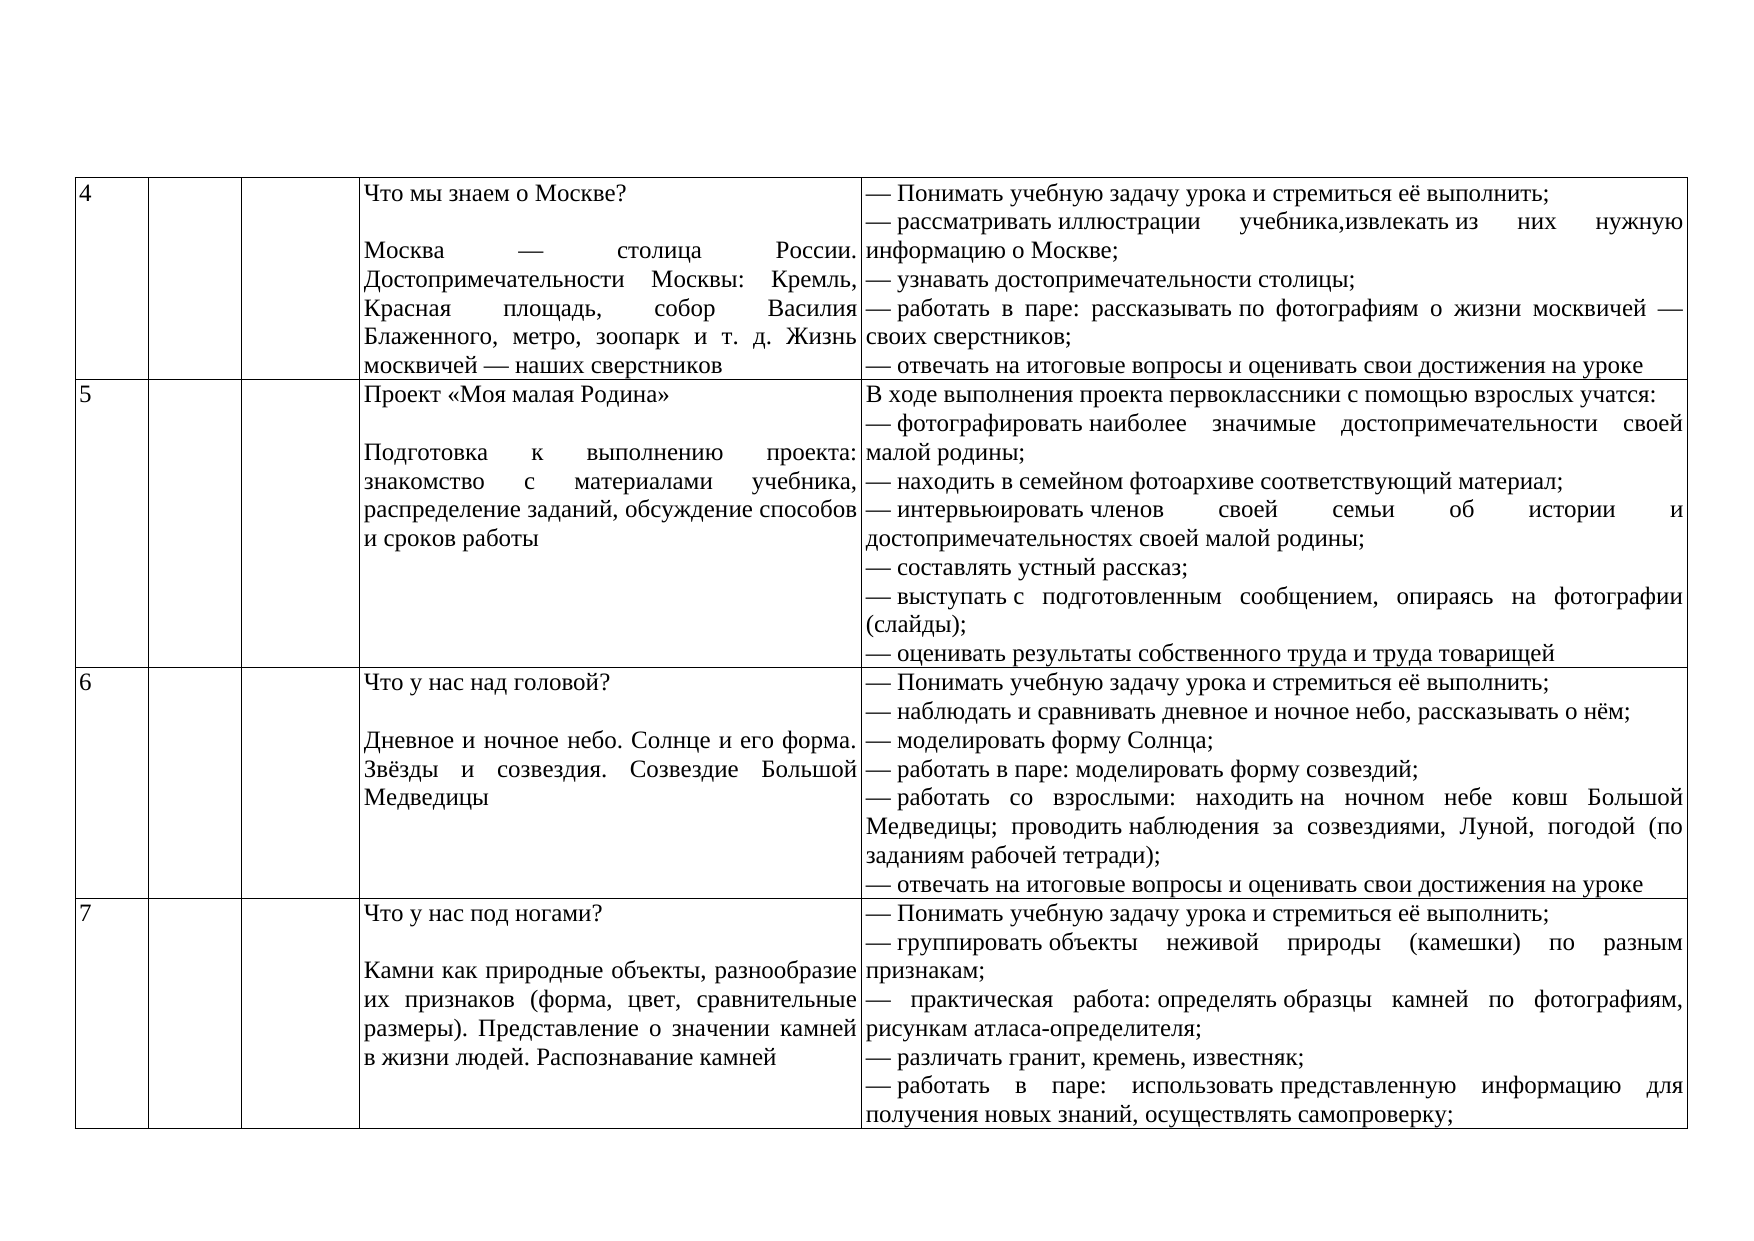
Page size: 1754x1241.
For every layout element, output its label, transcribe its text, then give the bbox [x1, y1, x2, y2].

table_cell [242, 380, 359, 667]
table_cell [242, 899, 359, 1128]
table_cell Что мы знаем о Москве? Москва — столица России. Достопримечательности Москвы: Кремль, Красная площадь, собор Василия Блаженного, метро, зоопарк и т. д. Жизнь москвичей — наших сверстников [360, 178, 861, 379]
table_cell В ходе выполнения проекта первоклассники с помощью взрослых учатся: — фотографировать наиболее значимые достопримечательности своей малой родины; — находить в семейном фотоархиве соответствующий материал; — интервьюировать членов своей семьи об истории и достопримечательностях своей малой родины; — составлять устный рассказ; — выступать с подготовленным сообщением, опираясь на фотографии (слайды); — оценивать результаты собственного труда и труда товарищей [862, 380, 1687, 667]
table_cell 6 [76, 668, 148, 897]
table_cell — Понимать учебную задачу урока и стремиться её выполнить; — наблюдать и сравнивать дневное и ночное небо, рассказывать о нём; — моделировать форму Солнца; — работать в паре: моделировать форму созвездий; — работать со взрослыми: находить на ночном небе ковш Большой Медведицы; проводить наблюдения за созвездиями, Луной, погодой (по заданиям рабочей тетради); — отвечать на итоговые вопросы и оценивать свои достижения на уроке [862, 668, 1687, 897]
table_cell 5 [76, 380, 148, 667]
table_cell — Понимать учебную задачу урока и стремиться её выполнить; — рассматривать иллюстрации учебника,извлекать из них нужную информацию о Москве; — узнавать достопримечательности столицы; — работать в паре: рассказывать по фотографиям о жизни москвичей — своих сверстников; — отвечать на итоговые вопросы и оценивать свои достижения на уроке [862, 178, 1687, 379]
table_cell [149, 380, 241, 667]
table_cell 7 [76, 899, 148, 1128]
table_cell [242, 668, 359, 897]
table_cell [360, 899, 861, 1128]
table_cell [149, 178, 241, 379]
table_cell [862, 899, 1687, 1128]
table_cell [149, 899, 241, 1128]
table_cell Что у нас над головой? Дневное и ночное небо. Солнце и его форма. Звёзды и созвездия. Созвездие Большой Медведицы [360, 668, 861, 897]
table_cell Проект «Моя малая Родина» Подготовка к выполнению проекта: знакомство с материалами учебника, распределение заданий, обсуждение способов и сроков работы [360, 380, 861, 667]
table_cell [149, 668, 241, 897]
table_cell [242, 178, 359, 379]
table_cell 4 [76, 178, 148, 379]
